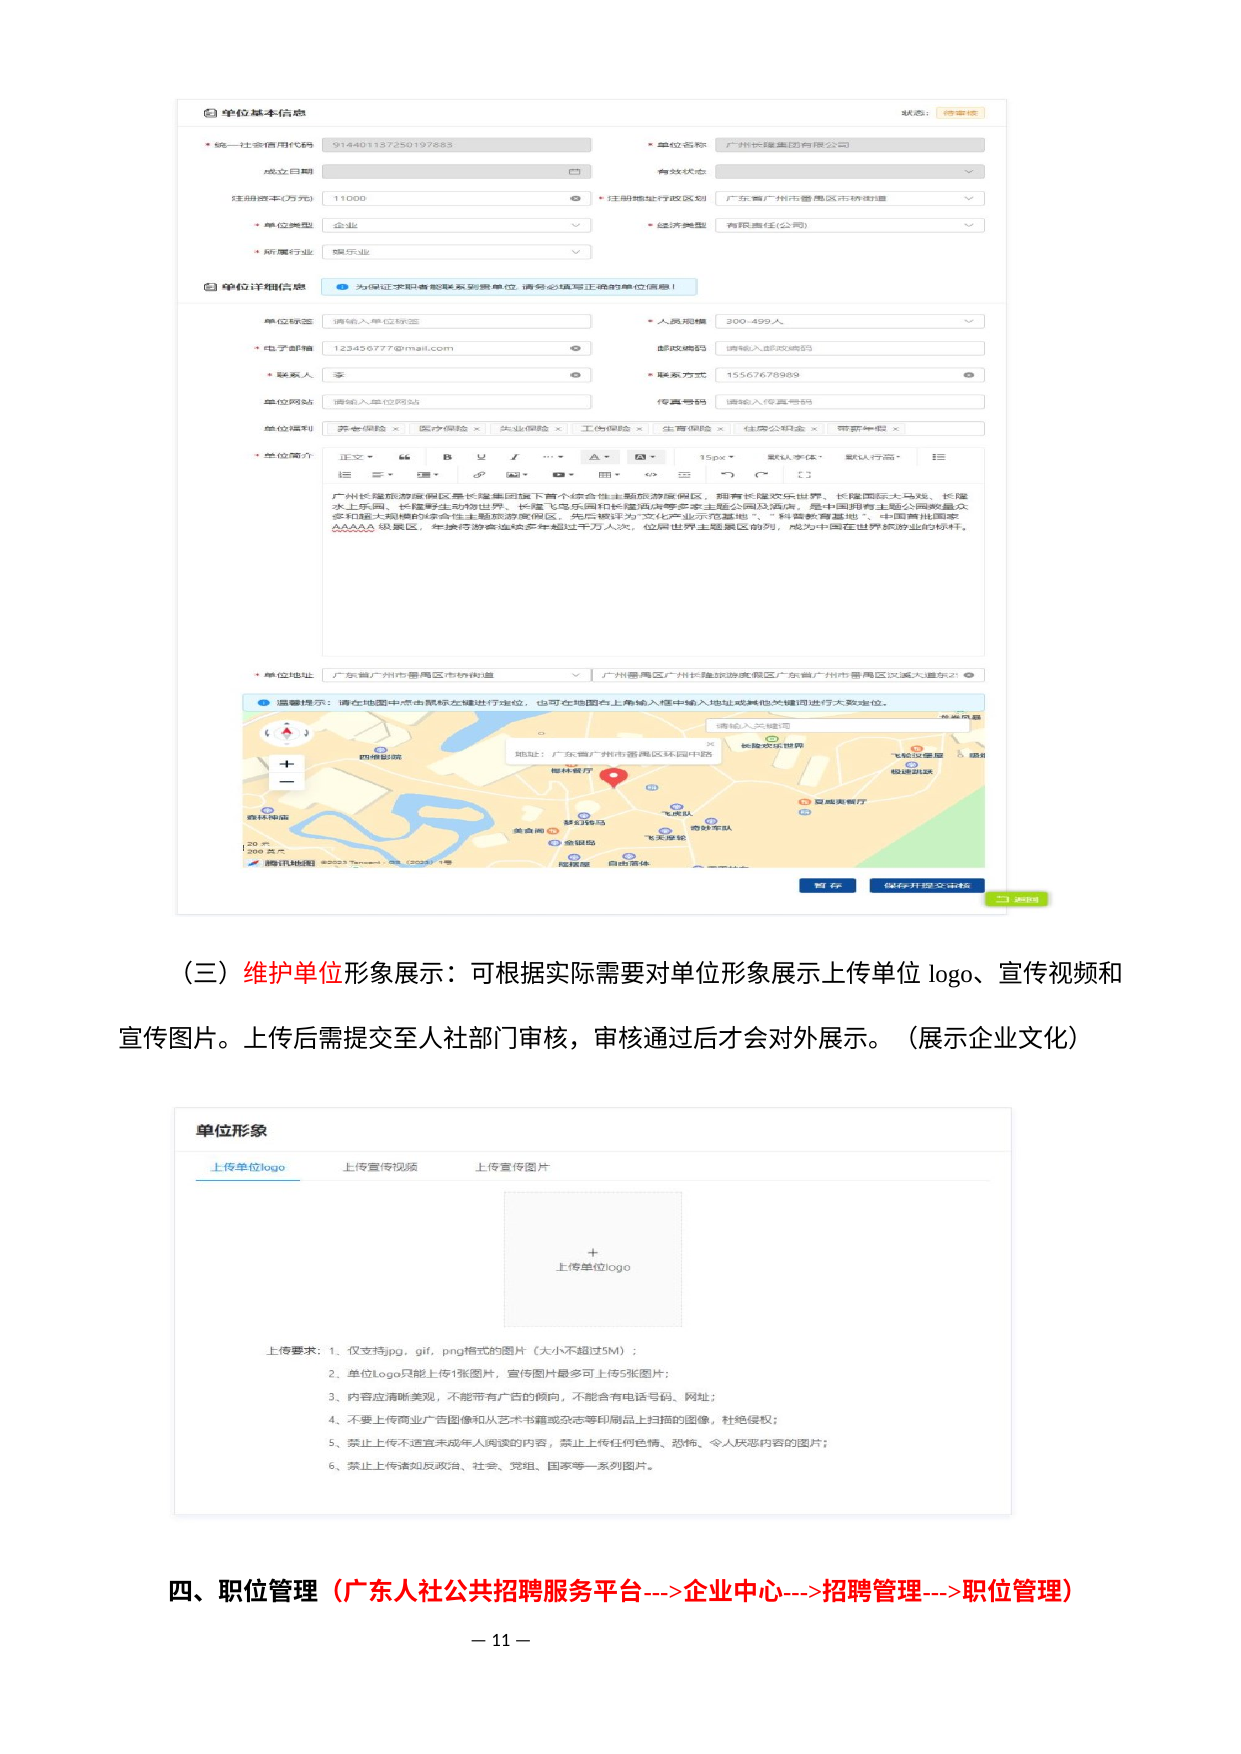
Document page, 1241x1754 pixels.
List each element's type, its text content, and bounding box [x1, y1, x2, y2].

picture [161, 1101, 1026, 1547]
picture [161, 94, 1056, 917]
list （三）维护单位形象展示：可根据实际需要对单位形象展示上传单位logo、宣传视频和宣传图片。上传后需提交至人社部门审核，审核通过后才会对外展示。（展示企业文化） [118, 939, 1124, 1069]
text 四、职位管理（广东人社公共招聘服务平台--->企业中心--->招聘管理--->职位管理） [118, 1557, 1124, 1622]
